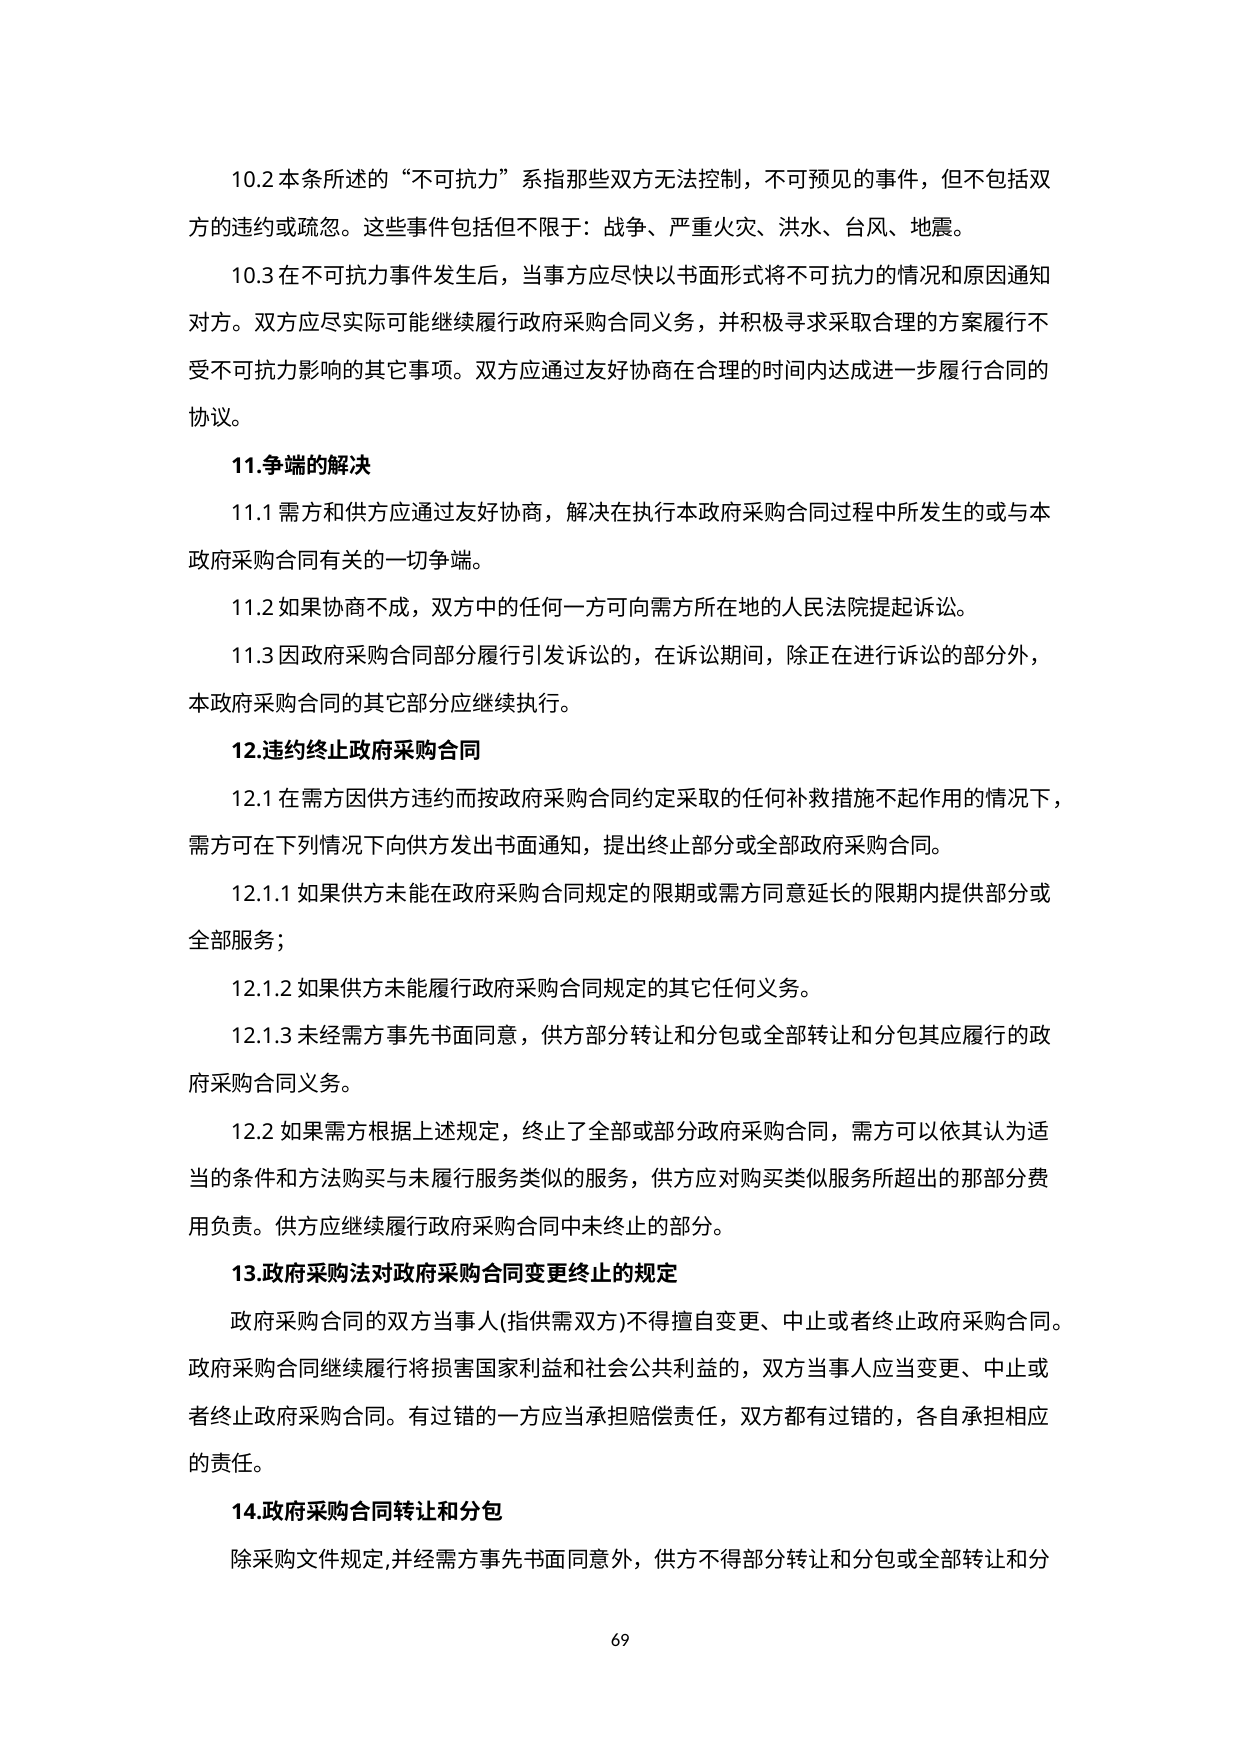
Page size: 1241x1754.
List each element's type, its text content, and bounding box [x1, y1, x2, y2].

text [188, 1542, 1052, 1573]
text 13.政府采购法对政府采购合同变更终止的规定 [188, 1256, 1052, 1288]
text 11.3因政府采购合同部分履行引发诉讼的，在诉讼期间，除正在进行诉讼的部分外，本政府采购合同的其它部分应继续执行。 [188, 638, 1052, 717]
text 11.1需方和供方应通过友好协商，解决在执行本政府采购合同过程中所发生的或与本政府采购合同有关的一切争端。 [188, 495, 1052, 574]
text 12.2 如果需方根据上述规定，终止了全部或部分政府采购合同，需方可以依其认为适当的条件和方法购买与未履行服务类似的服务，供方应对购买类似服务所超出的那部分费用负责。供方应继续履行政府采购合同中未终止的部分。 [188, 1114, 1052, 1240]
text 12.1.1如果供方未能在政府采购合同规定的限期或需方同意延长的限期内提供部分或全部服务； [188, 876, 1052, 955]
text 11.争端的解决 [188, 448, 1052, 479]
text 12.1.3未经需方事先书面同意，供方部分转让和分包或全部转让和分包其应履行的政府采购合同义务。 [188, 1018, 1052, 1098]
text 11.2如果协商不成，双方中的任何一方可向需方所在地的人民法院提起诉讼。 [188, 590, 1052, 622]
text 10.2本条所述的“不可抗力”系指那些双方无法控制，不可预见的事件，但不包括双方的违约或疏忽。这些事件包括但不限于：战争、严重火灾、洪水、台风、地震。 [188, 162, 1052, 242]
text 10.3在不可抗力事件发生后，当事方应尽快以书面形式将不可抗力的情况和原因通知对方。双方应尽实际可能继续履行政府采购合同义务，并积极寻求采取合理的方案履行不受不可抗力影响的其它事项。双方应通过友好协商在合理的时间内达成进一步履行合同的协议。 [188, 258, 1052, 432]
text 12.1.2如果供方未能履行政府采购合同规定的其它任何义务。 [188, 971, 1052, 1003]
text 政府采购合同的双方当事人(指供需双方)不得擅自变更、中止或者终止政府采购合同。政府采购合同继续履行将损害国家利益和社会公共利益的，双方当事人应当变更、中止或者终止政府采购合同。有过错的一方应当承担赔偿责任，双方都有过错的，各自承担相应的责任。 [188, 1304, 1052, 1478]
text 14.政府采购合同转让和分包 [188, 1494, 1052, 1526]
text 12.违约终止政府采购合同 [188, 733, 1052, 765]
text 12.1在需方因供方违约而按政府采购合同约定采取的任何补救措施不起作用的情况下，需方可在下列情况下向供方发出书面通知，提出终止部分或全部政府采购合同。 [188, 781, 1052, 860]
